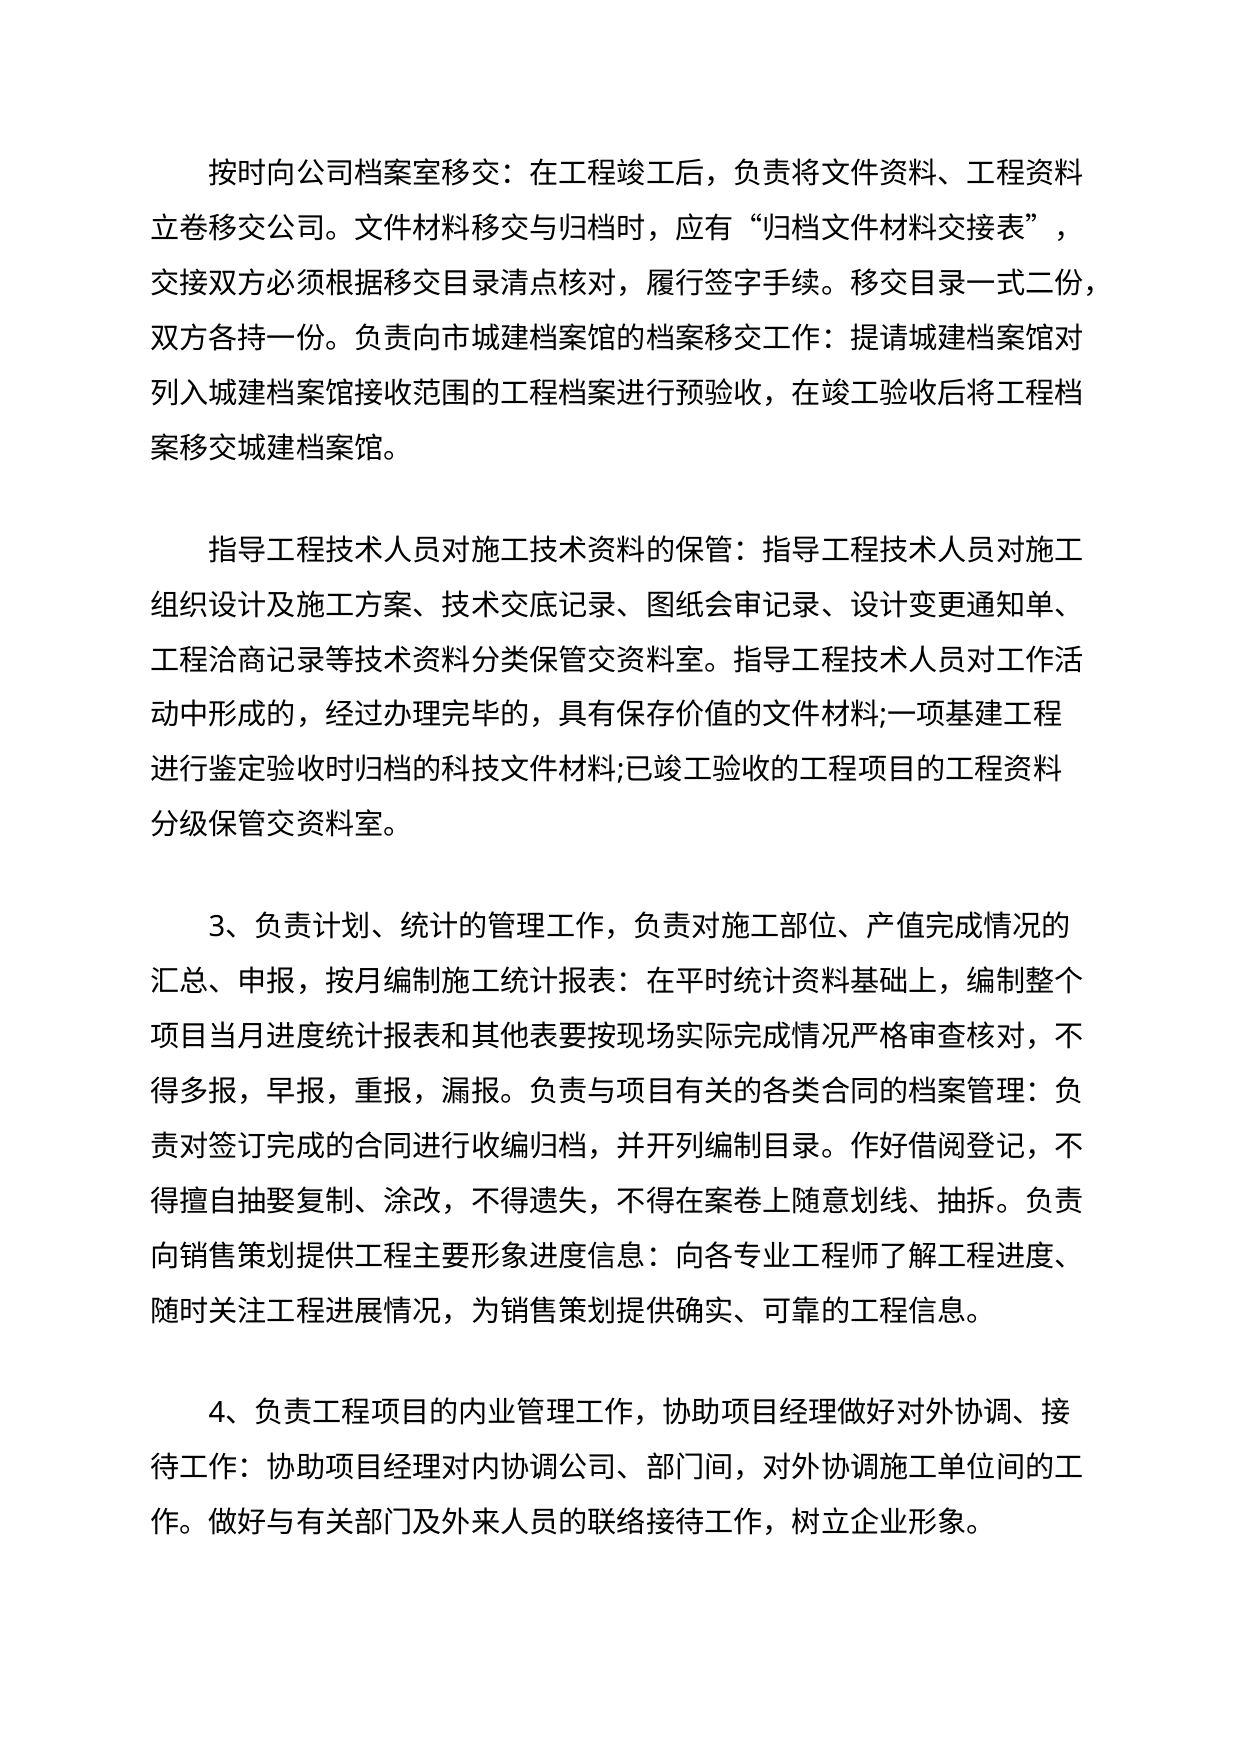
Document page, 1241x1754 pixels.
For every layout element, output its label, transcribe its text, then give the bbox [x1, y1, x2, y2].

text 3、负责计划、统计的管理工作，负责对施工部位、产值完成情况的汇总、申报，按月编制施工统计报表：在平时统计资料基础上，编制整个项目当月进度统计报表和其他表要按现场实际完成情况严格审查核对，不得多报，早报，重报，漏报。负责与项目有关的各类合同的档案管理：负责对签订完成的合同进行收编归档，并开列编制目录。作好借阅登记，不得擅自抽娶复制、涂改，不得遗失，不得在案卷上随意划线、抽拆。负责向销售策划提供工程主要形象进度信息：向各专业工程师了解工程进度、随时关注工程进展情况，为销售策划提供确实、可靠的工程信息。 [150, 903, 1090, 1329]
text 4、负责工程项目的内业管理工作，协助项目经理做好对外协调、接待工作：协助项目经理对内协调公司、部门间，对外协调施工单位间的工作。做好与有关部门及外来人员的联络接待工作，树立企业形象。 [150, 1389, 1090, 1541]
text 指导工程技术人员对施工技术资料的保管：指导工程技术人员对施工组织设计及施工方案、技术交底记录、图纸会审记录、设计变更通知单、工程洽商记录等技术资料分类保管交资料室。指导工程技术人员对工作活动中形成的，经过办理完毕的，具有保存价值的文件材料;一项基建工程进行鉴定验收时归档的科技文件材料;已竣工验收的工程项目的工程资料分级保管交资料室。 [150, 526, 1090, 843]
text 按时向公司档案室移交：在工程竣工后，负责将文件资料、工程资料立卷移交公司。文件材料移交与归档时，应有“归档文件材料交接表”，交接双方必须根据移交目录清点核对，履行签字手续。移交目录一式二份，双方各持一份。负责向市城建档案馆的档案移交工作：提请城建档案馆对列入城建档案馆接收范围的工程档案进行预验收，在竣工验收后将工程档案移交城建档案馆。 [150, 150, 1090, 467]
